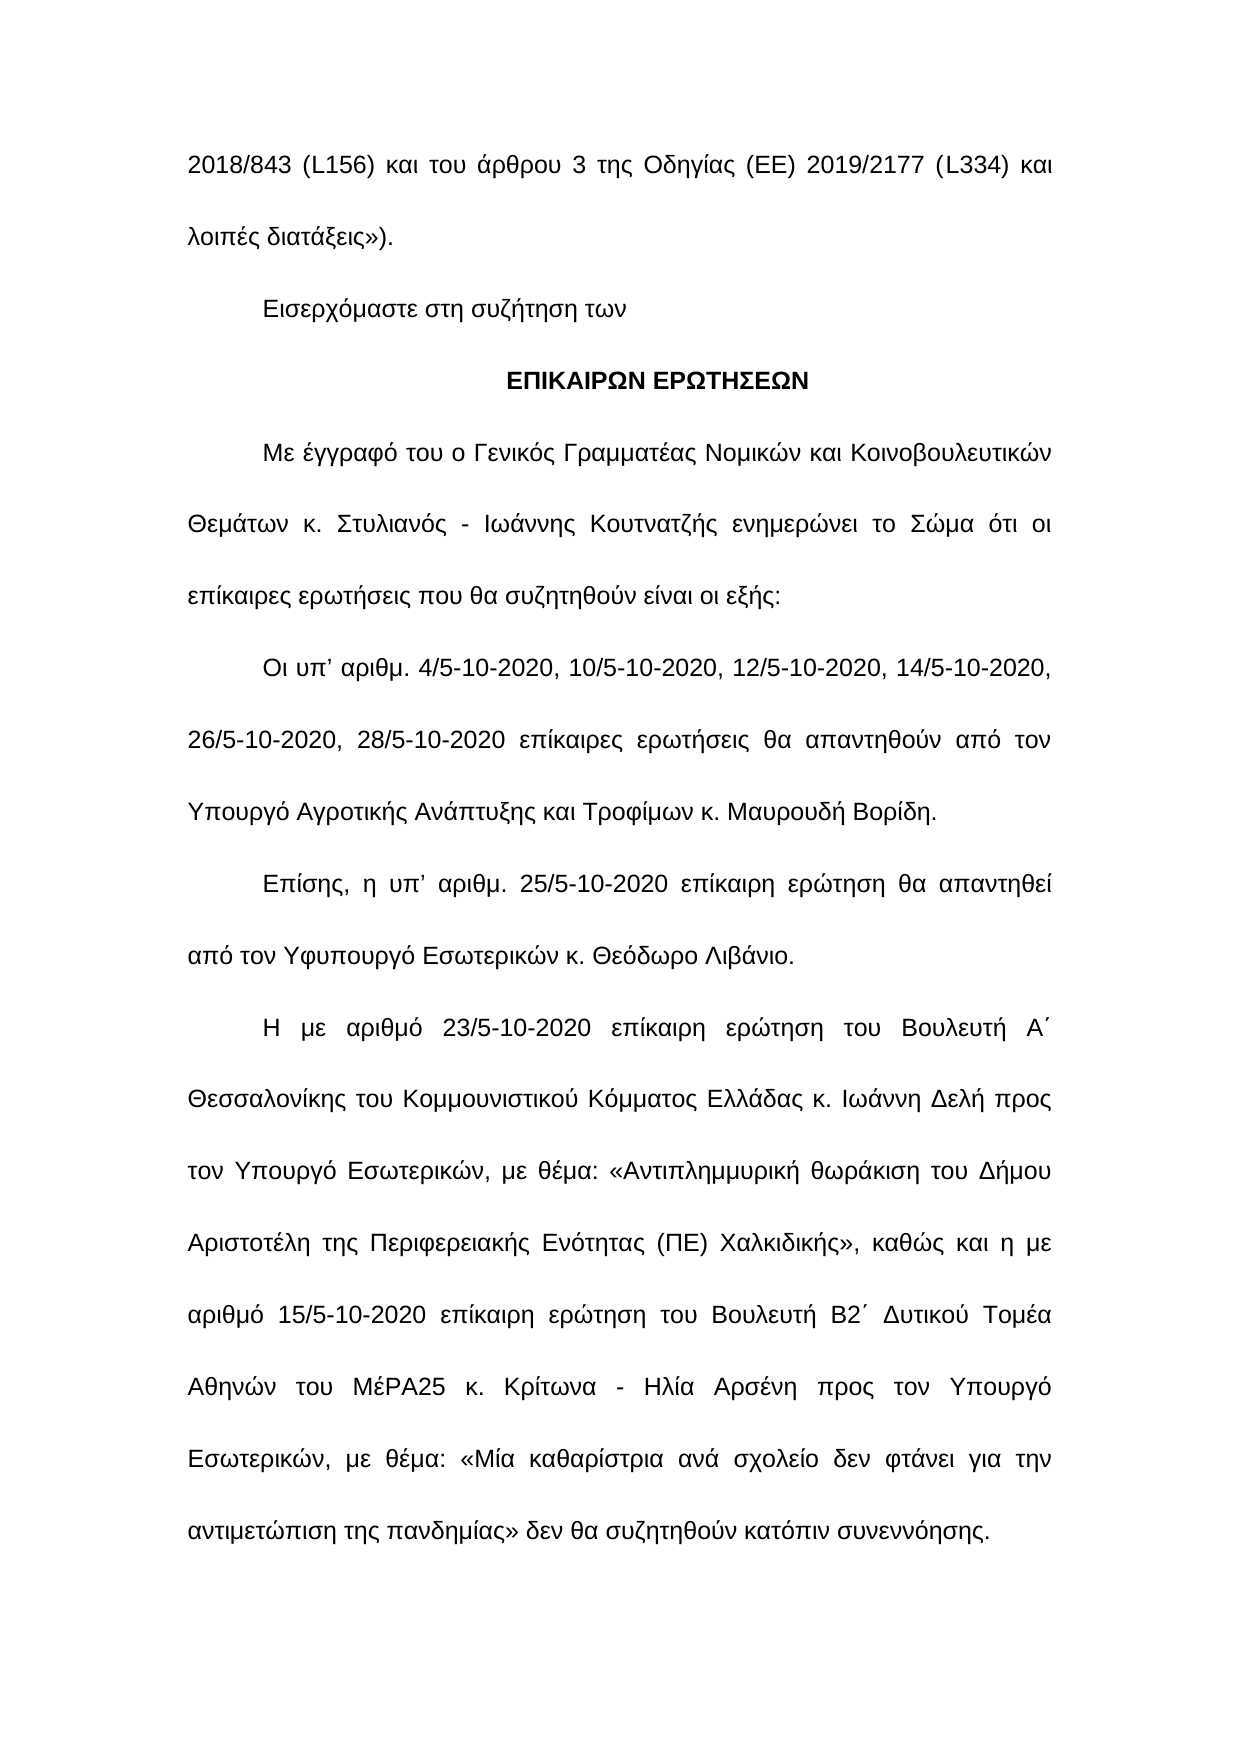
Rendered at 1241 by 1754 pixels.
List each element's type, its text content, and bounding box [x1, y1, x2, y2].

text Οι υπ’ αριθμ. 4/5-10-2020, 10/5-10-2020, 12/5-10-2020, 14/5-10-2020, 26/5-10-2020, 28/5-10-2020 επίκαιρες ερωτήσεις θα απαντηθούν από τον Υπουργό Αγροτικής Ανάπτυξης και Τροφίμων κ. Μαυρουδή Βορίδη. [187, 653, 1053, 826]
text Εισερχόμαστε στη συζήτηση των [187, 294, 1053, 322]
text Η με αριθμό 23/5-10-2020 επίκαιρη ερώτηση του Βουλευτή Α΄ Θεσσαλονίκης του Κομμουνιστικού Κόμματος Ελλάδας κ. Ιωάννη Δελή προς τον Υπουργό Εσωτερικών, με θέμα: «Αντιπλημμυρική θωράκιση του Δήμου Αριστοτέλη της Περιφερειακής Ενότητας (ΠΕ) Χαλκιδικής», καθώς και η με αριθμό 15/5-10-2020 επίκαιρη ερώτηση του Βουλευτή Β2΄ Δυτικού Τομέα Αθηνών του ΜέΡΑ25 κ. Κρίτωνα - Ηλία Αρσένη προς τον Υπουργό Εσωτερικών, με θέμα: «Μία καθαρίστρια ανά σχολείο δεν φτάνει για την αντιμετώπιση της πανδημίας» δεν θα συζητηθούν κατόπιν συνεννόησης. [187, 1012, 1053, 1544]
text Επίσης, η υπ’ αριθμ. 25/5-10-2020 επίκαιρη ερώτηση θα απαντηθεί από τον Υφυπουργό Εσωτερικών κ. Θεόδωρο Λιβάνιο. [187, 869, 1053, 969]
text Με έγγραφό του ο Γενικός Γραμματέας Νομικών και Κοινοβουλευτικών Θεμάτων κ. Στυλιανός - Ιωάννης Κουτνατζής ενημερώνει το Σώμα ότι οι επίκαιρες ερωτήσεις που θα συζητηθούν είναι οι εξής: [187, 437, 1053, 610]
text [187, 150, 1053, 251]
text ΕΠΙΚΑΙΡΩΝ ΕΡΩΤΗΣΕΩΝ [187, 366, 1053, 394]
